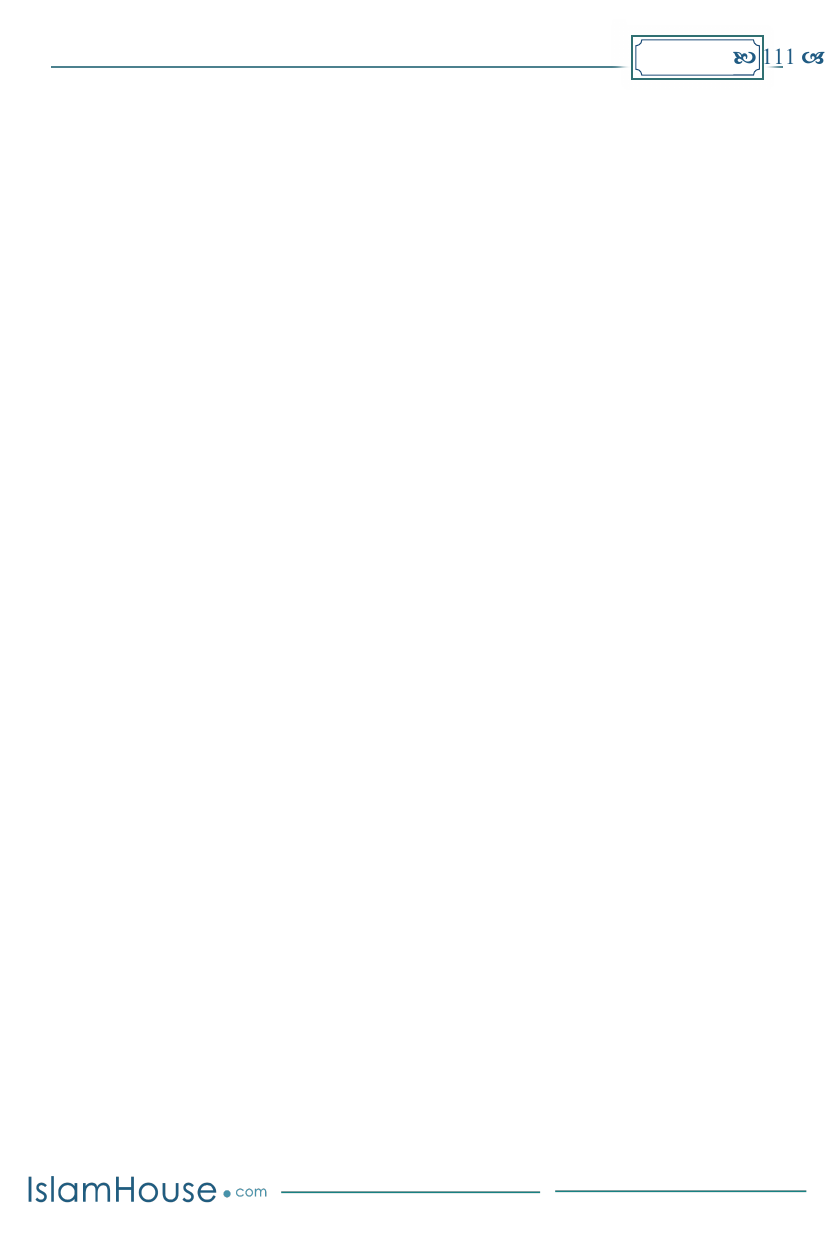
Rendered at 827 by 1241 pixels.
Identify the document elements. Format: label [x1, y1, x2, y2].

picture [20, 1171, 541, 1209]
picture [548, 1170, 807, 1208]
